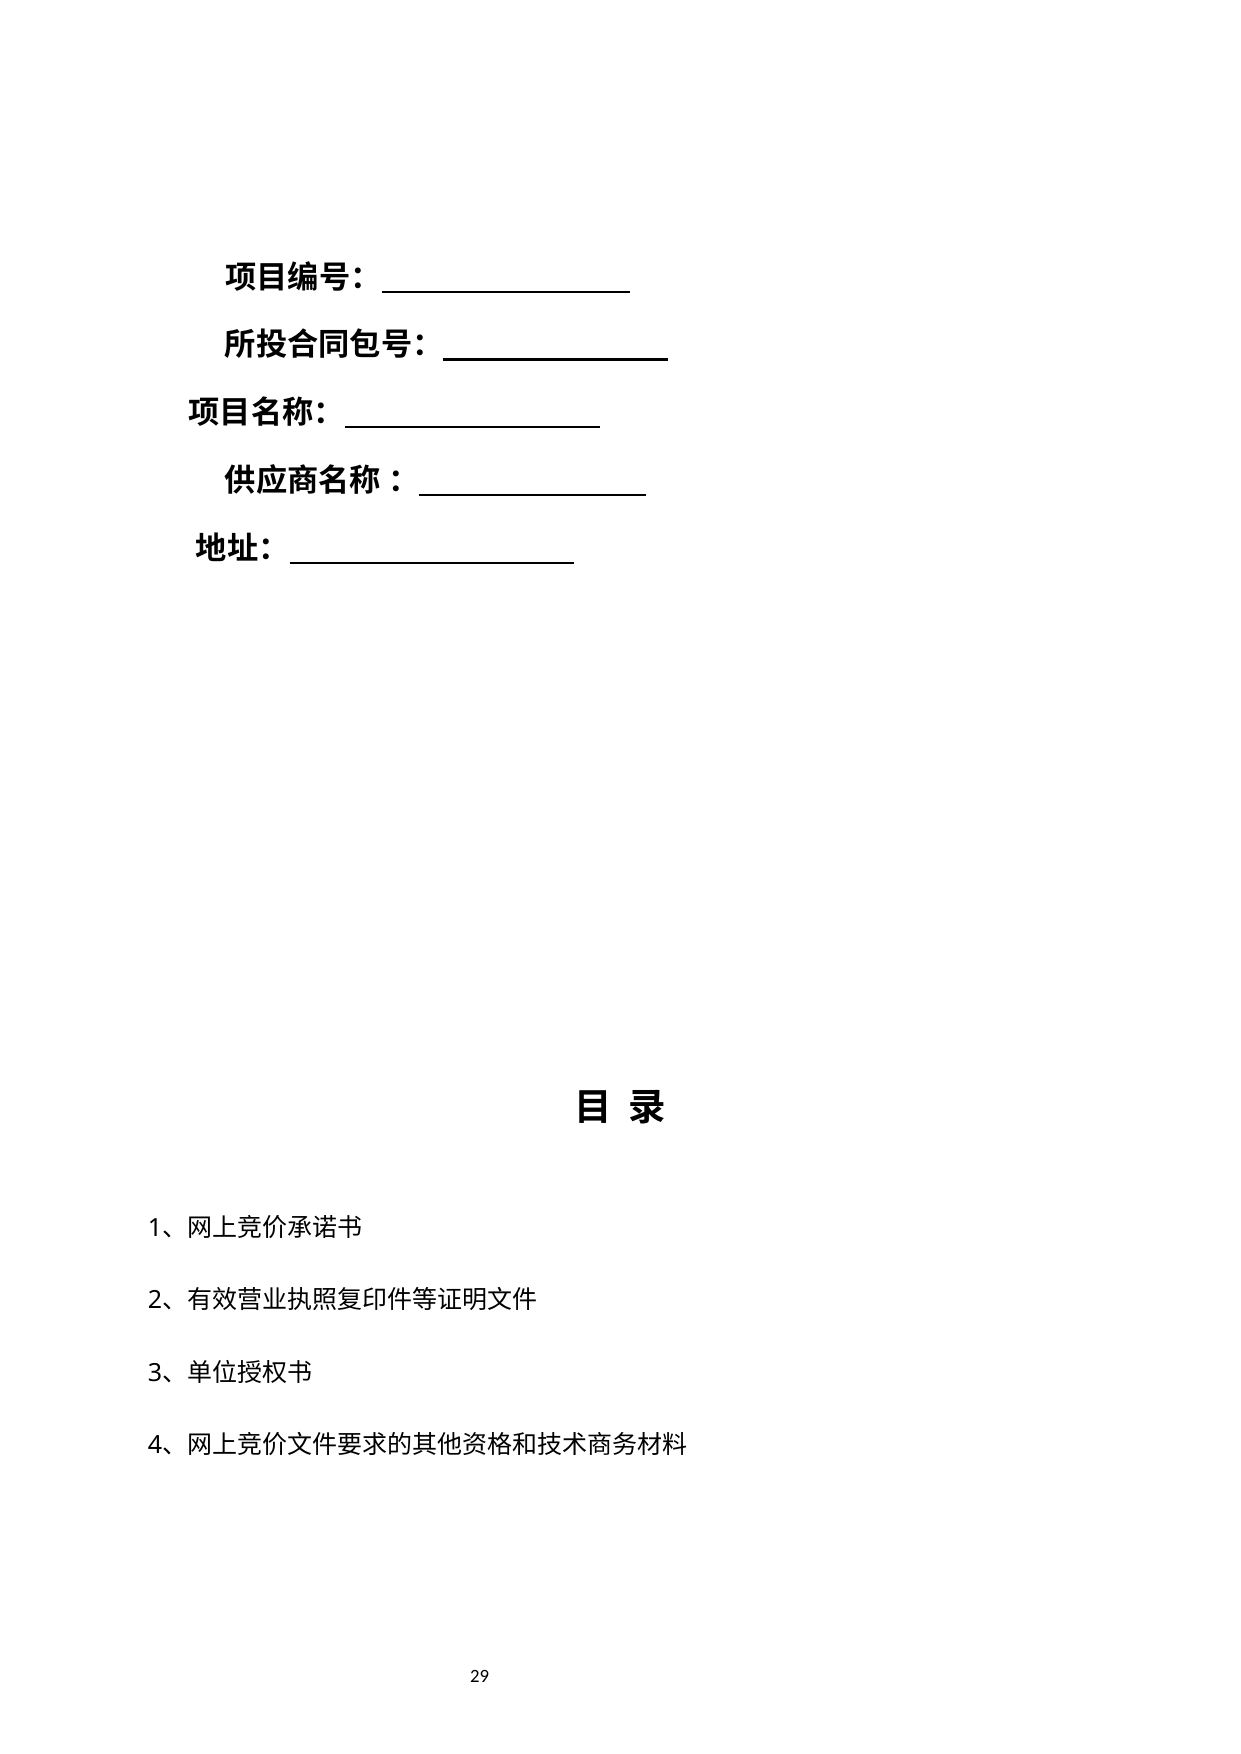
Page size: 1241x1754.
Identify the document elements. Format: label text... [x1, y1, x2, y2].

text 1、网上竞价承诺书 [148, 1207, 1093, 1244]
text 地址： [148, 523, 1093, 568]
text 供应商名称 ： [148, 455, 1093, 501]
text 3、单位授权书 [148, 1352, 1093, 1389]
text 所投合同包号： [148, 319, 1093, 365]
text 项目名称： [148, 387, 1093, 433]
text 4、网上竞价文件要求的其他资格和技术商务材料 [148, 1425, 1093, 1461]
text 2、有效营业执照复印件等证明文件 [148, 1280, 1093, 1316]
text 项目编号： [148, 252, 1093, 297]
text 目 录 [148, 1078, 1093, 1130]
